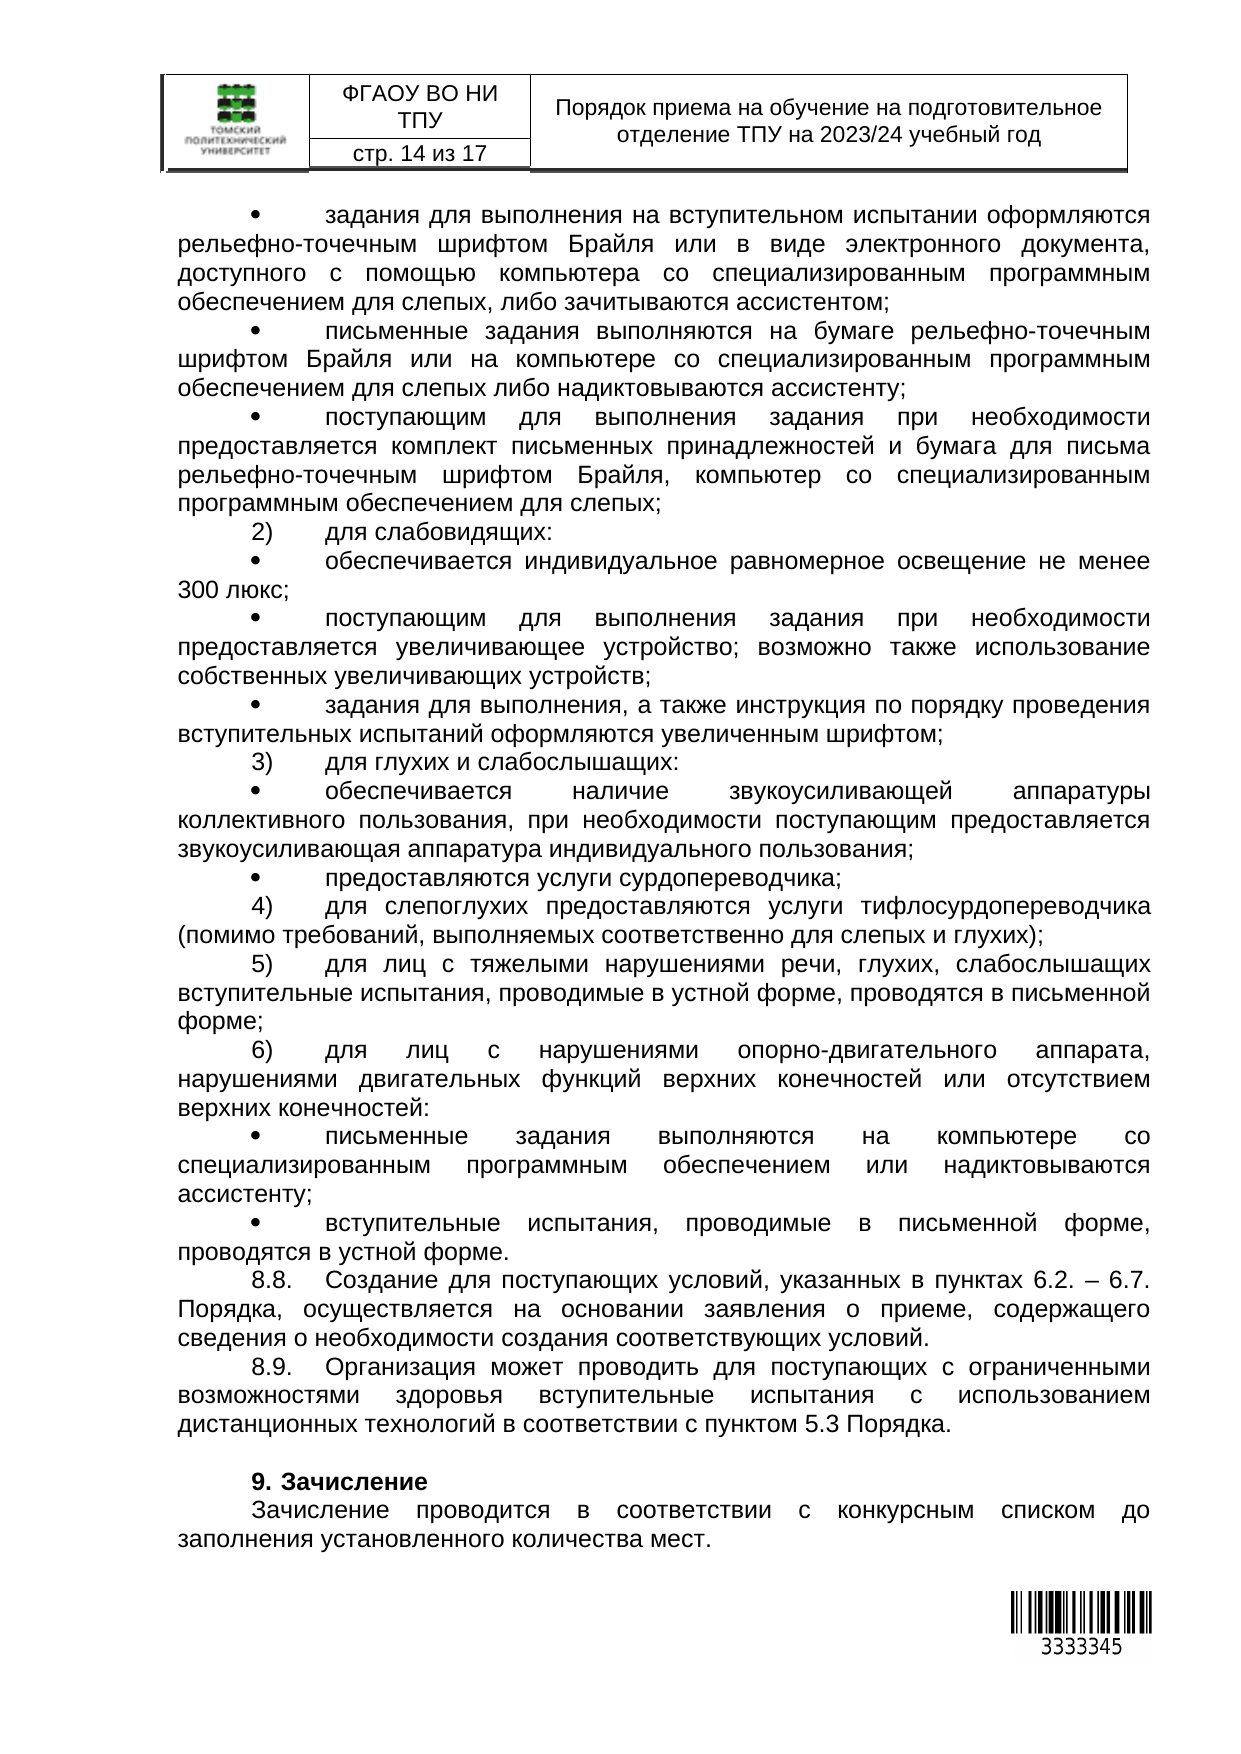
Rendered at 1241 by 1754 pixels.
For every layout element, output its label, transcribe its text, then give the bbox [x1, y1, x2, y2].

list задания для выполнения, а также инструкция по порядку проведения вступительных испытаний оформляются увеличенным шрифтом; [177, 690, 1152, 747]
picture [1011, 1591, 1152, 1662]
list для глухих и слабослышащих: [177, 747, 1152, 776]
list для слепоглухих предоставляются услуги тифлосурдопереводчика (помимо требований, выполняемых соответственно для слепых и глухих); [177, 891, 1152, 949]
list для лиц с нарушениями опорно-двигательного аппарата, нарушениями двигательных функций верхних конечностей или отсутствием верхних конечностей: [177, 1035, 1152, 1121]
list поступающим для выполнения задания при необходимости предоставляется увеличивающее устройство; возможно также использование собственных увеличивающих устройств; [177, 603, 1152, 690]
list обеспечивается наличие звукоусиливающей аппаратуры коллективного пользования, при необходимости поступающим предоставляется звукоусиливающая аппаратура индивидуального пользования; [177, 776, 1152, 862]
list для слабовидящих: [177, 517, 1152, 546]
text 8.9. Организация может проводить для поступающих с ограниченными возможностями здоровья вступительные испытания с использованием дистанционных технологий в соответствии с пунктом 5.3 Порядка. [177, 1352, 1152, 1438]
list задания для выполнения на вступительном испытании оформляются рельефно-точечным шрифтом Брайля или в виде электронного документа, доступного с помощью компьютера со специализированным программным обеспечением для слепых, либо зачитываются ассистентом; [177, 201, 1152, 316]
list письменные задания выполняются на бумаге рельефно-точечным шрифтом Брайля или на компьютере со специализированным программным обеспечением для слепых либо надиктовываются ассистенту; [177, 316, 1152, 402]
list предоставляются услуги сурдопереводчика; [177, 862, 1152, 891]
list вступительные испытания, проводимые в письменной форме, проводятся в устной форме. [177, 1208, 1152, 1265]
picture [183, 81, 290, 157]
text Зачисление проводится в соответствии с конкурсным списком до заполнения установленного количества мест. [177, 1495, 1152, 1553]
list поступающим для выполнения задания при необходимости предоставляется комплект письменных принадлежностей и бумага для письма рельефно-точечным шрифтом Брайля, компьютер со специализированным программным обеспечением для слепых; [177, 402, 1152, 517]
text 8.8. Создание для поступающих условий, указанных в пунктах 6.2. – 6.7. Порядка, осуществляется на основании заявления о приеме, содержащего сведения о необходимости создания соответствующих условий. [177, 1265, 1152, 1352]
list обеспечивается индивидуальное равномерное освещение не менее 300 люкс; [177, 546, 1152, 603]
subtitle 9. Зачисление [177, 1467, 1152, 1495]
list для лиц с тяжелыми нарушениями речи, глухих, слабослышащих вступительные испытания, проводимые в устной форме, проводятся в письменной форме; [177, 949, 1152, 1035]
list письменные задания выполняются на компьютере со специализированным программным обеспечением или надиктовываются ассистенту; [177, 1121, 1152, 1208]
